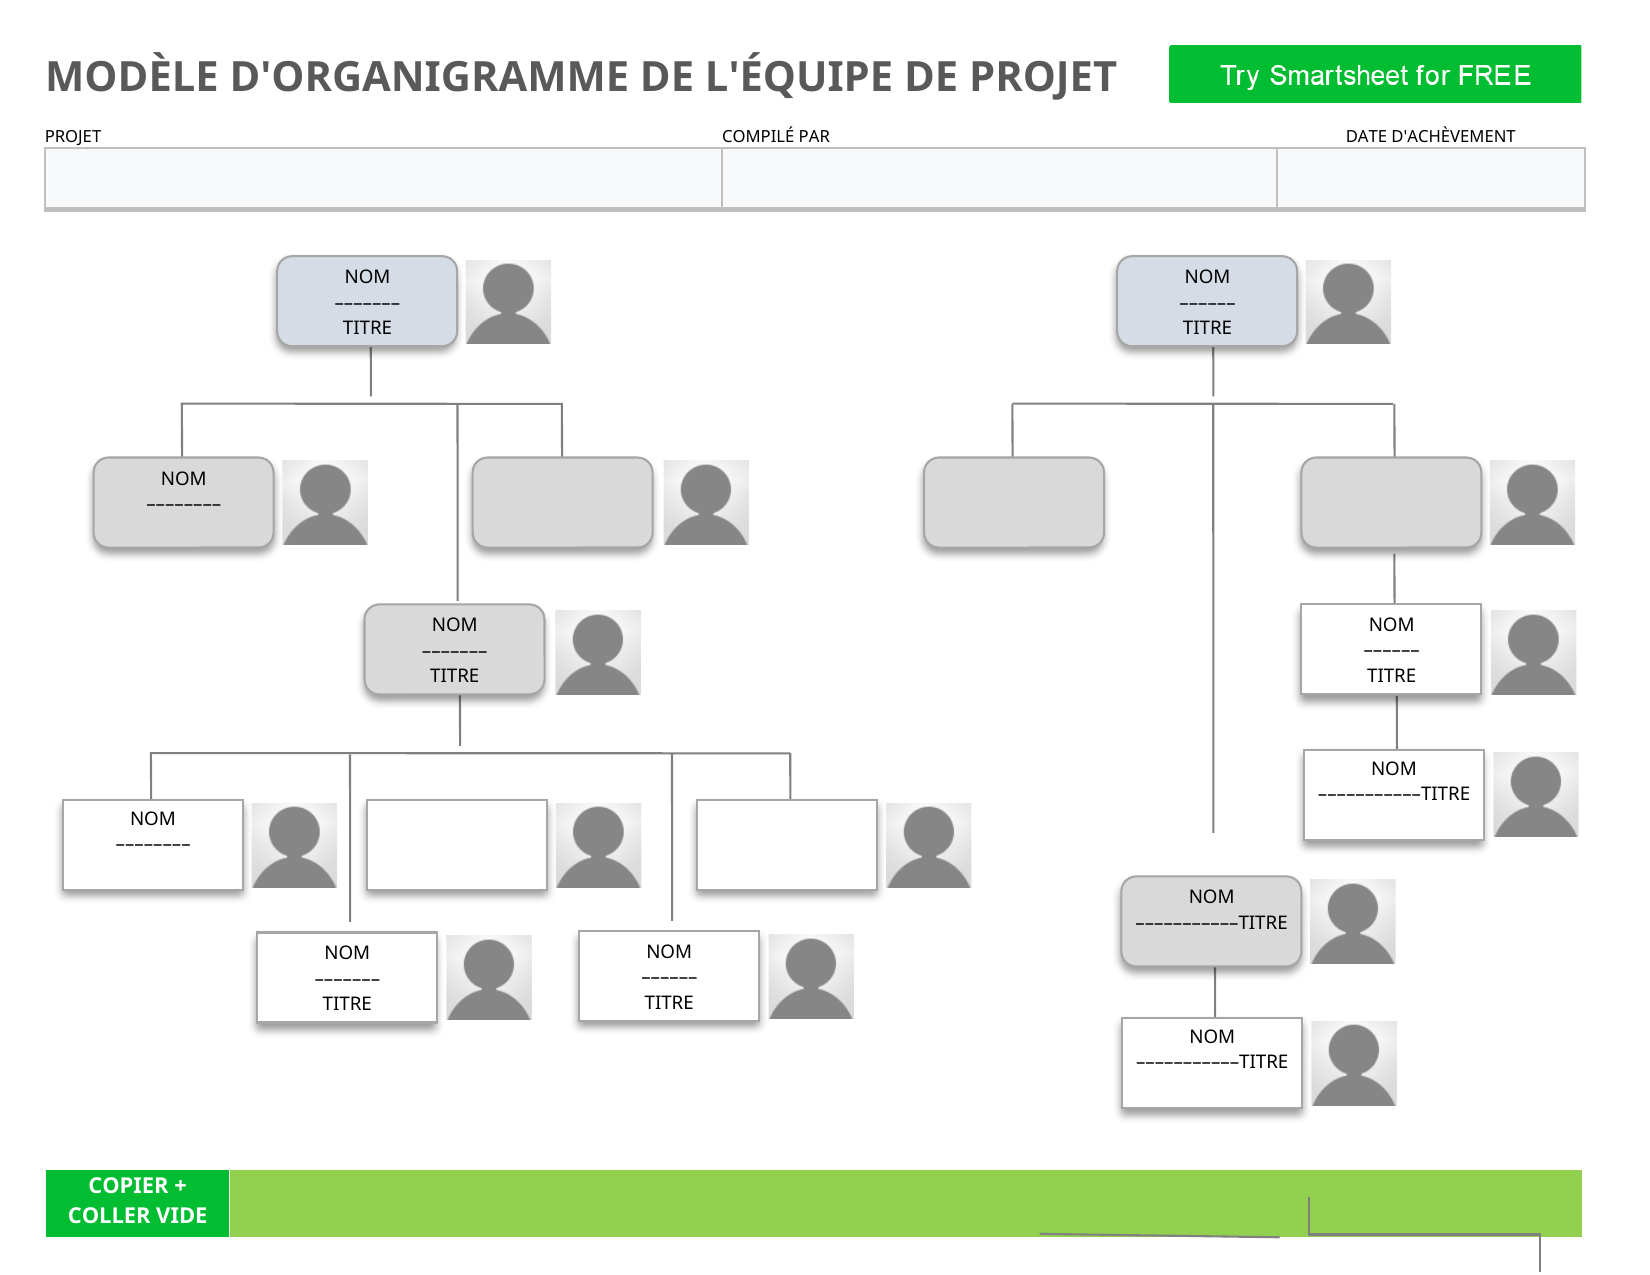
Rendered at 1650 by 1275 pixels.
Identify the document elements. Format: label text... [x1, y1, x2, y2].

picture [1493, 752, 1579, 837]
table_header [46, 1170, 229, 1237]
table_cell [723, 149, 1276, 207]
picture [1491, 610, 1577, 695]
table_header COMPILÉ PAR [722, 112, 1277, 147]
table_header PROJET [45, 112, 722, 147]
table_cell [1278, 149, 1584, 207]
picture [663, 460, 749, 545]
picture [282, 460, 368, 545]
picture [768, 934, 854, 1019]
table_cell [46, 149, 721, 207]
picture [555, 610, 641, 695]
picture [1169, 45, 1582, 103]
picture [886, 803, 972, 888]
table_header DATE D'ACHÈVEMENT [1277, 112, 1584, 147]
picture [1305, 260, 1392, 344]
picture [465, 260, 552, 344]
picture [251, 803, 338, 888]
picture [1311, 1021, 1397, 1106]
table_header [230, 1170, 1582, 1237]
picture [1310, 879, 1396, 964]
picture [446, 935, 532, 1020]
picture [555, 803, 642, 888]
picture [1489, 460, 1576, 545]
